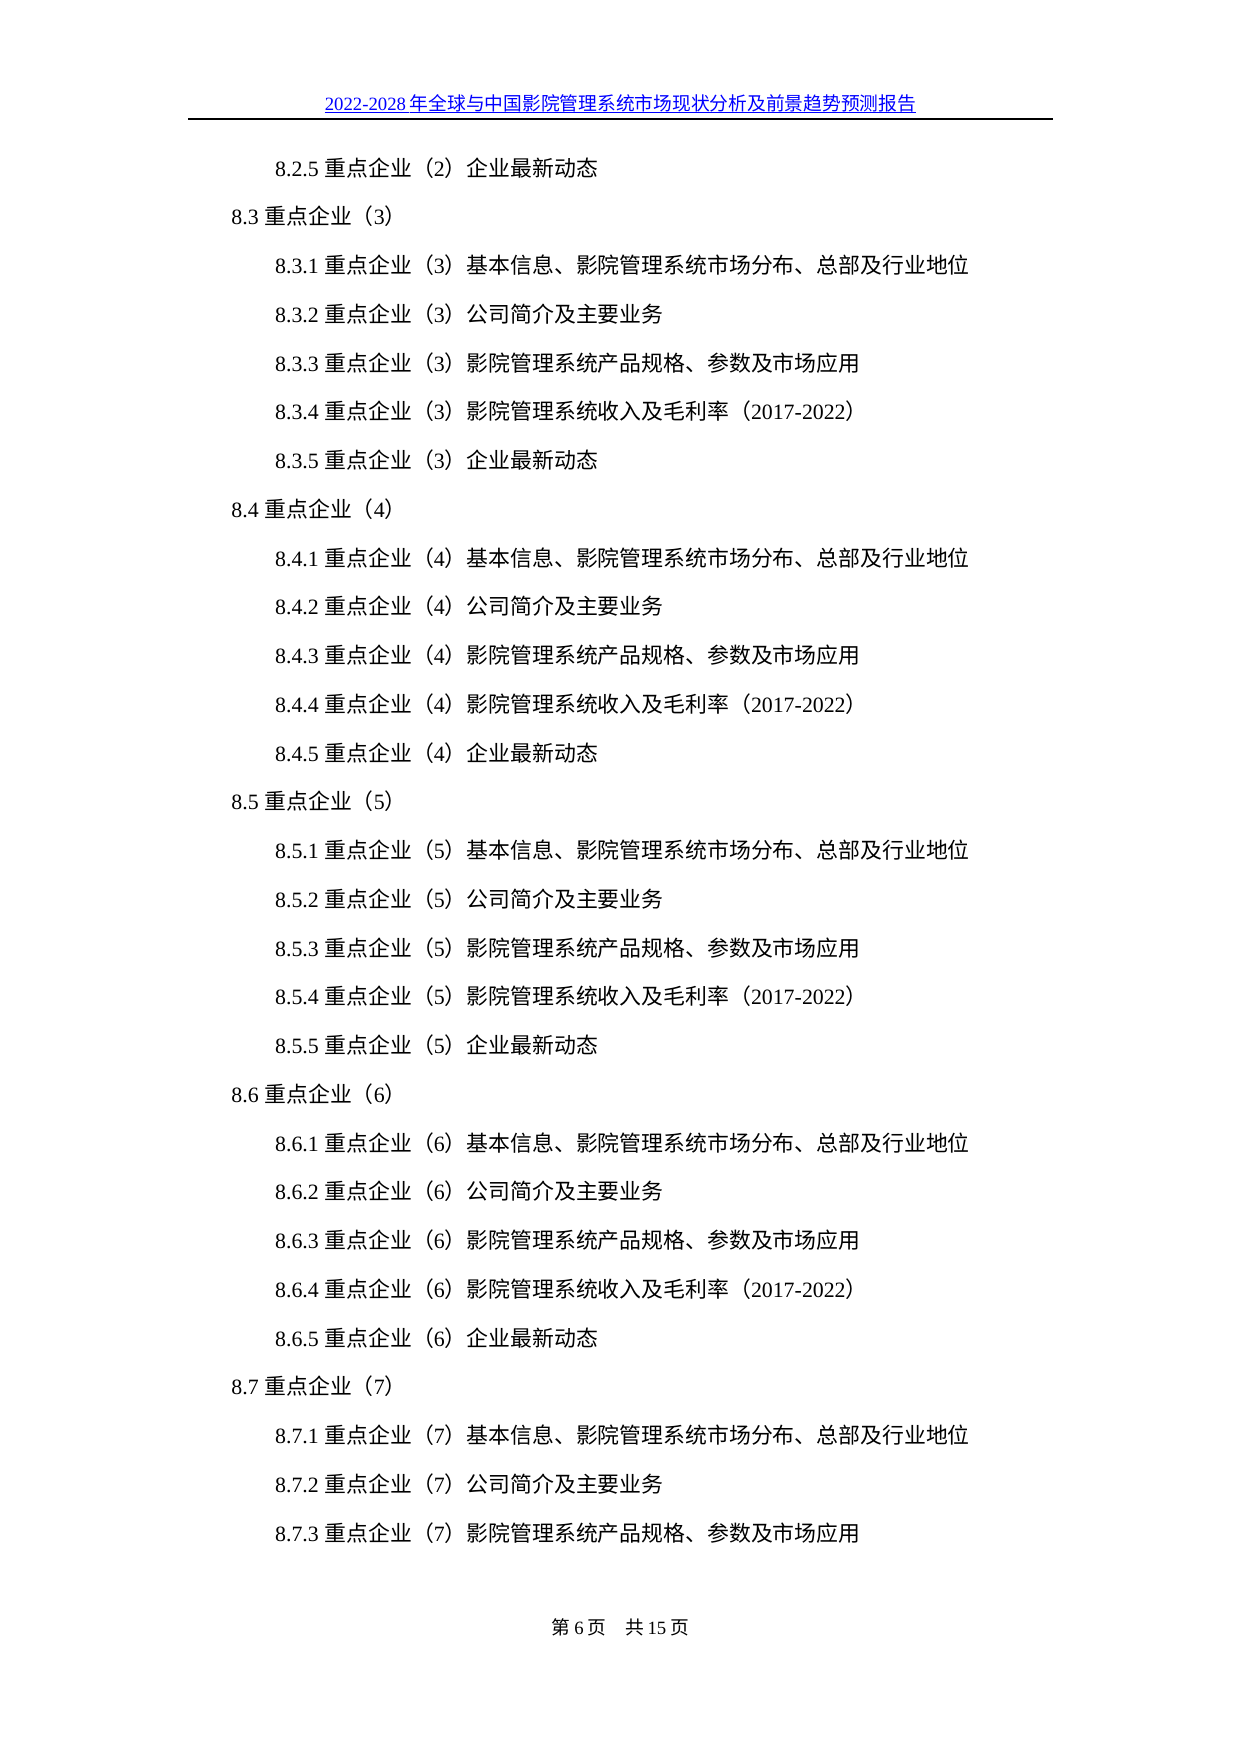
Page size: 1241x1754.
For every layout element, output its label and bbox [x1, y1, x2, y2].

text [187, 150, 1053, 1548]
